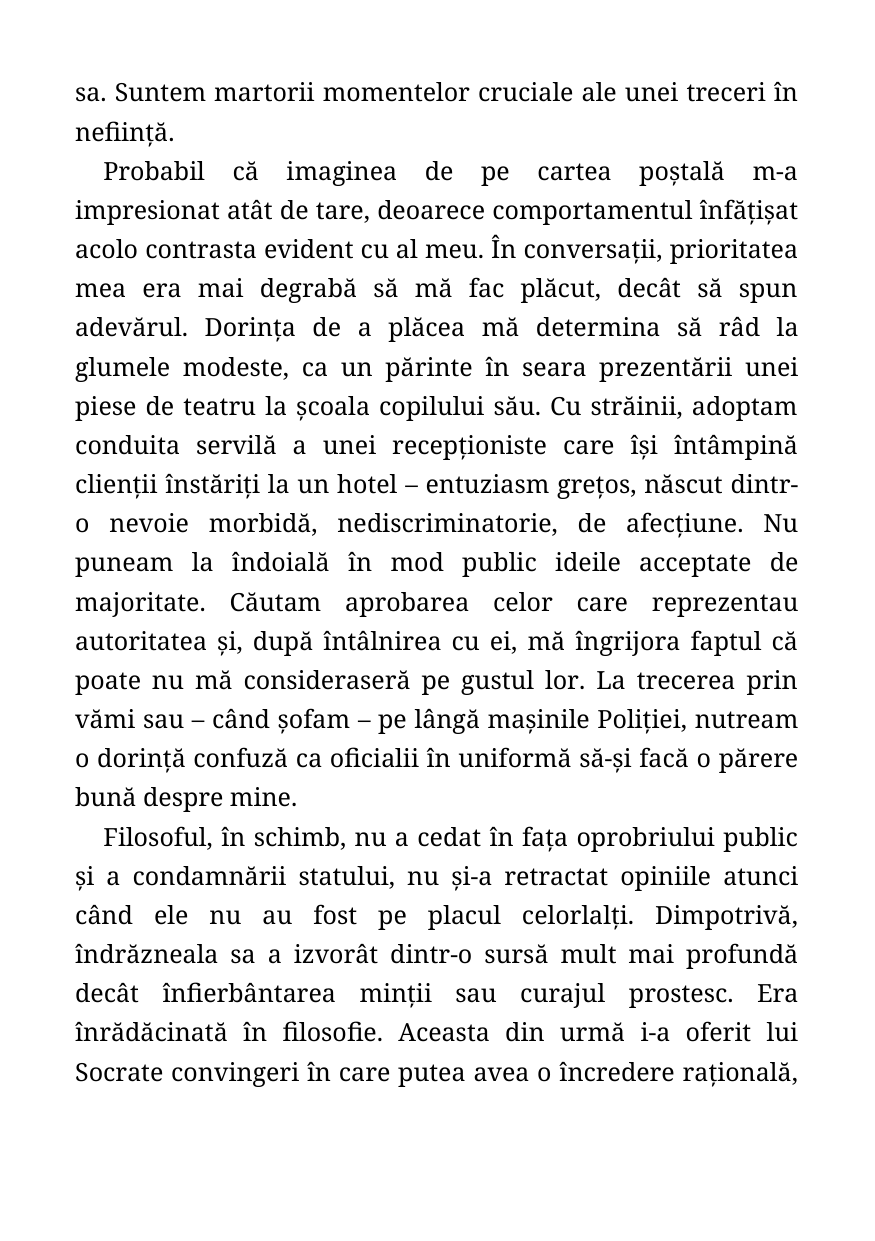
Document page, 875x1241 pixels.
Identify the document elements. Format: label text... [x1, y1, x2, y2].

text Probabil că imaginea de pe cartea poștală m-a impresionat atât de tare, deoarece comportamentul înfățișat acolo contrasta evident cu al meu. În conversații, prioritatea mea era mai degrabă să mă fac plăcut, decât să spun adevărul. Dorința de a plăcea mă determina să râd la glumele modeste, ca un părinte în seara prezentării unei piese de teatru la școala copilului său. Cu străinii, adoptam conduita servilă a unei recepționiste care își întâmpină clienții înstăriți la un hotel – entuziasm grețos, născut dintr-o nevoie morbidă, nediscriminatorie, de afecțiune. Nu puneam la îndoială în mod public ideile acceptate de majoritate. Căutam aprobarea celor care reprezentau autoritatea și, după întâlnirea cu ei, mă îngrijora faptul că poate nu mă consideraseră pe gustul lor. La trecerea prin vămi sau – când șofam – pe lângă mașinile Poliției, nutream o dorință confuză ca oficialii în uniformă să-și facă o părere bună despre mine. [75, 153, 799, 814]
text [75, 819, 799, 1088]
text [75, 75, 799, 148]
